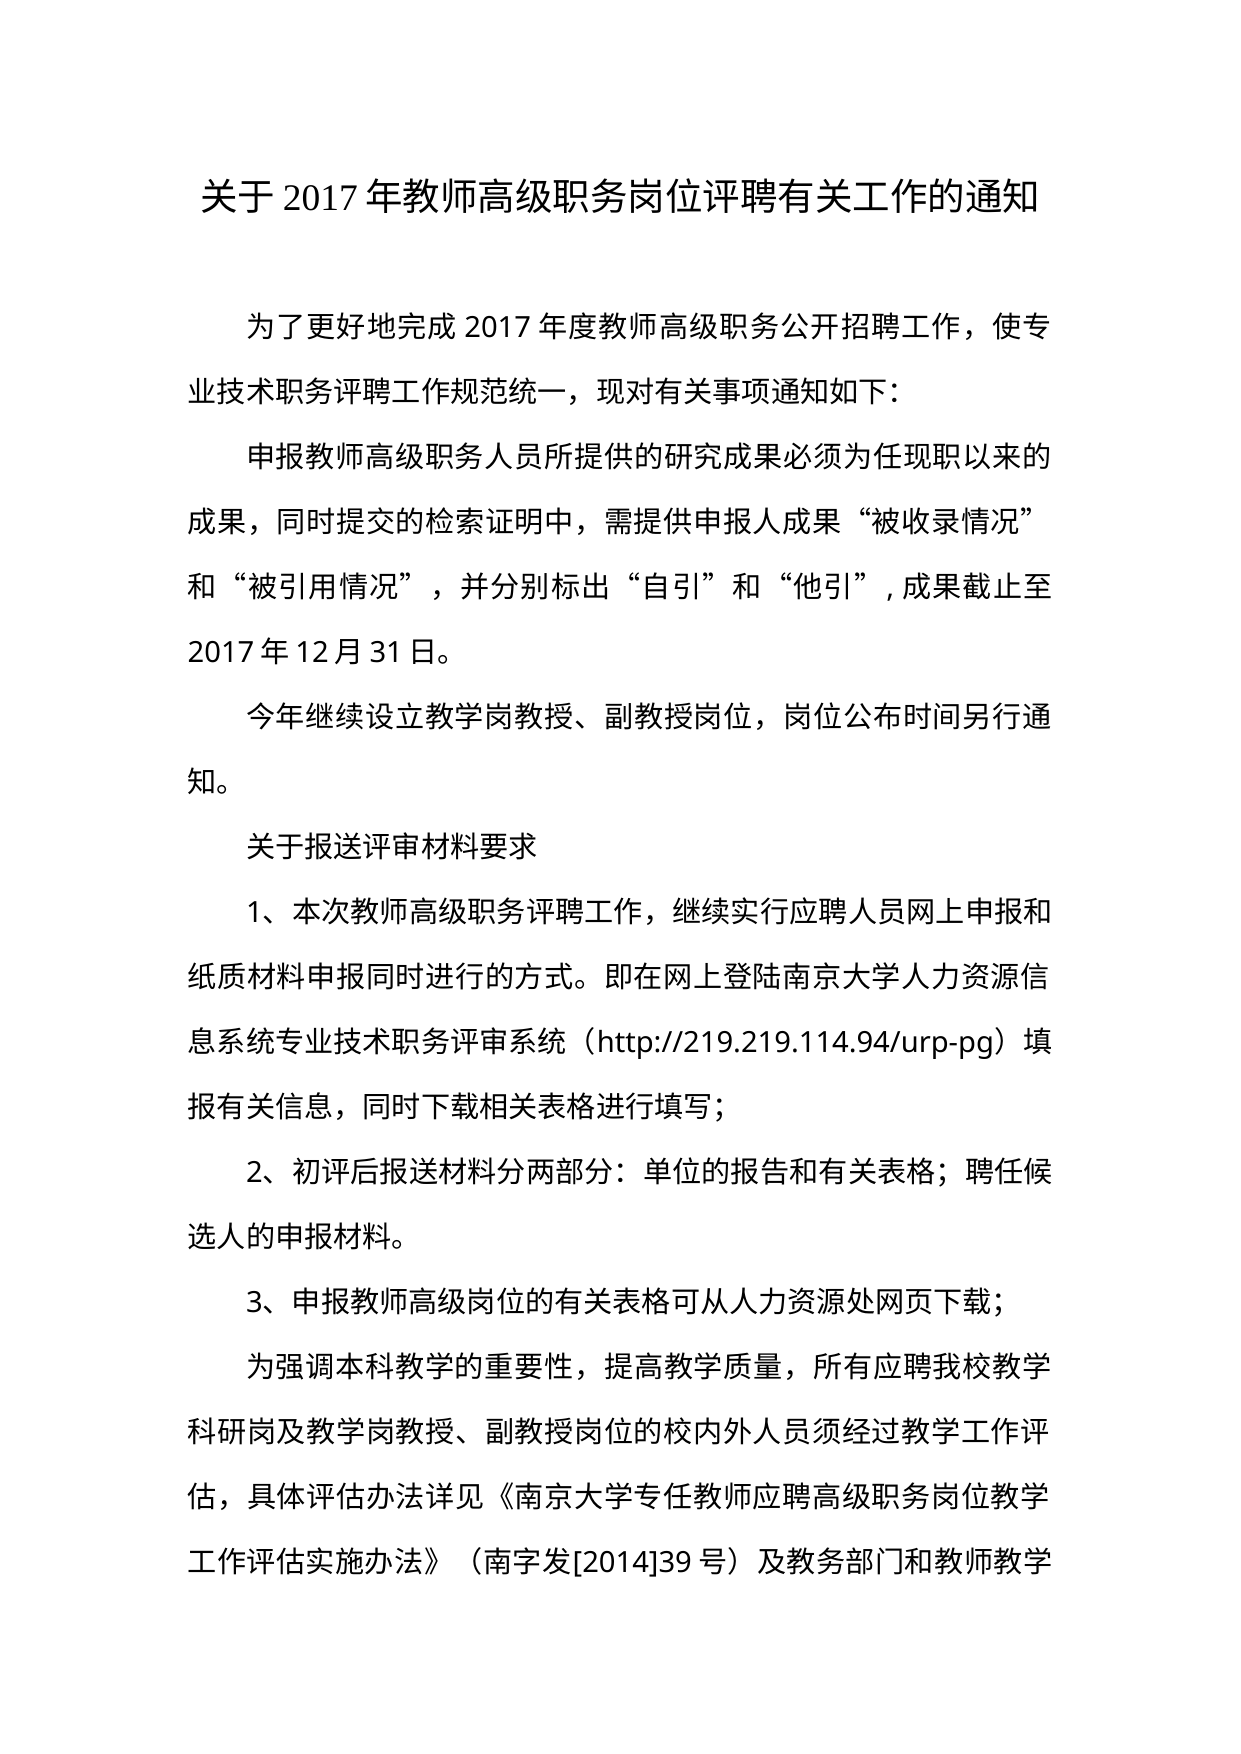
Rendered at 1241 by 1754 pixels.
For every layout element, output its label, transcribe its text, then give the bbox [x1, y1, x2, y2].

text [187, 1332, 1053, 1592]
text 关于2017年教师高级职务岗位评聘有关工作的通知 [187, 162, 1053, 227]
text 3、申报教师高级岗位的有关表格可从人力资源处网页下载； [187, 1267, 1053, 1332]
text 申报教师高级职务人员所提供的研究成果必须为任现职以来的成果，同时提交的检索证明中，需提供申报人成果“被收录情况”和“被引用情况”，并分别标出“自引”和“他引”, 成果截止至2017年12月31日。 [187, 422, 1053, 682]
text 2、初评后报送材料分两部分：单位的报告和有关表格；聘任候选人的申报材料。 [187, 1137, 1053, 1267]
text 关于报送评审材料要求 [187, 812, 1053, 877]
text 为了更好地完成2017年度教师高级职务公开招聘工作，使专业技术职务评聘工作规范统一，现对有关事项通知如下： [187, 292, 1053, 422]
text 今年继续设立教学岗教授、副教授岗位，岗位公布时间另行通知。 [187, 682, 1053, 812]
text 1、本次教师高级职务评聘工作，继续实行应聘人员网上申报和纸质材料申报同时进行的方式。即在网上登陆南京大学人力资源信息系统专业技术职务评审系统（http://219.219.114.94/urp-pg）填报有关信息，同时下载相关表格进行填写； [187, 877, 1053, 1137]
